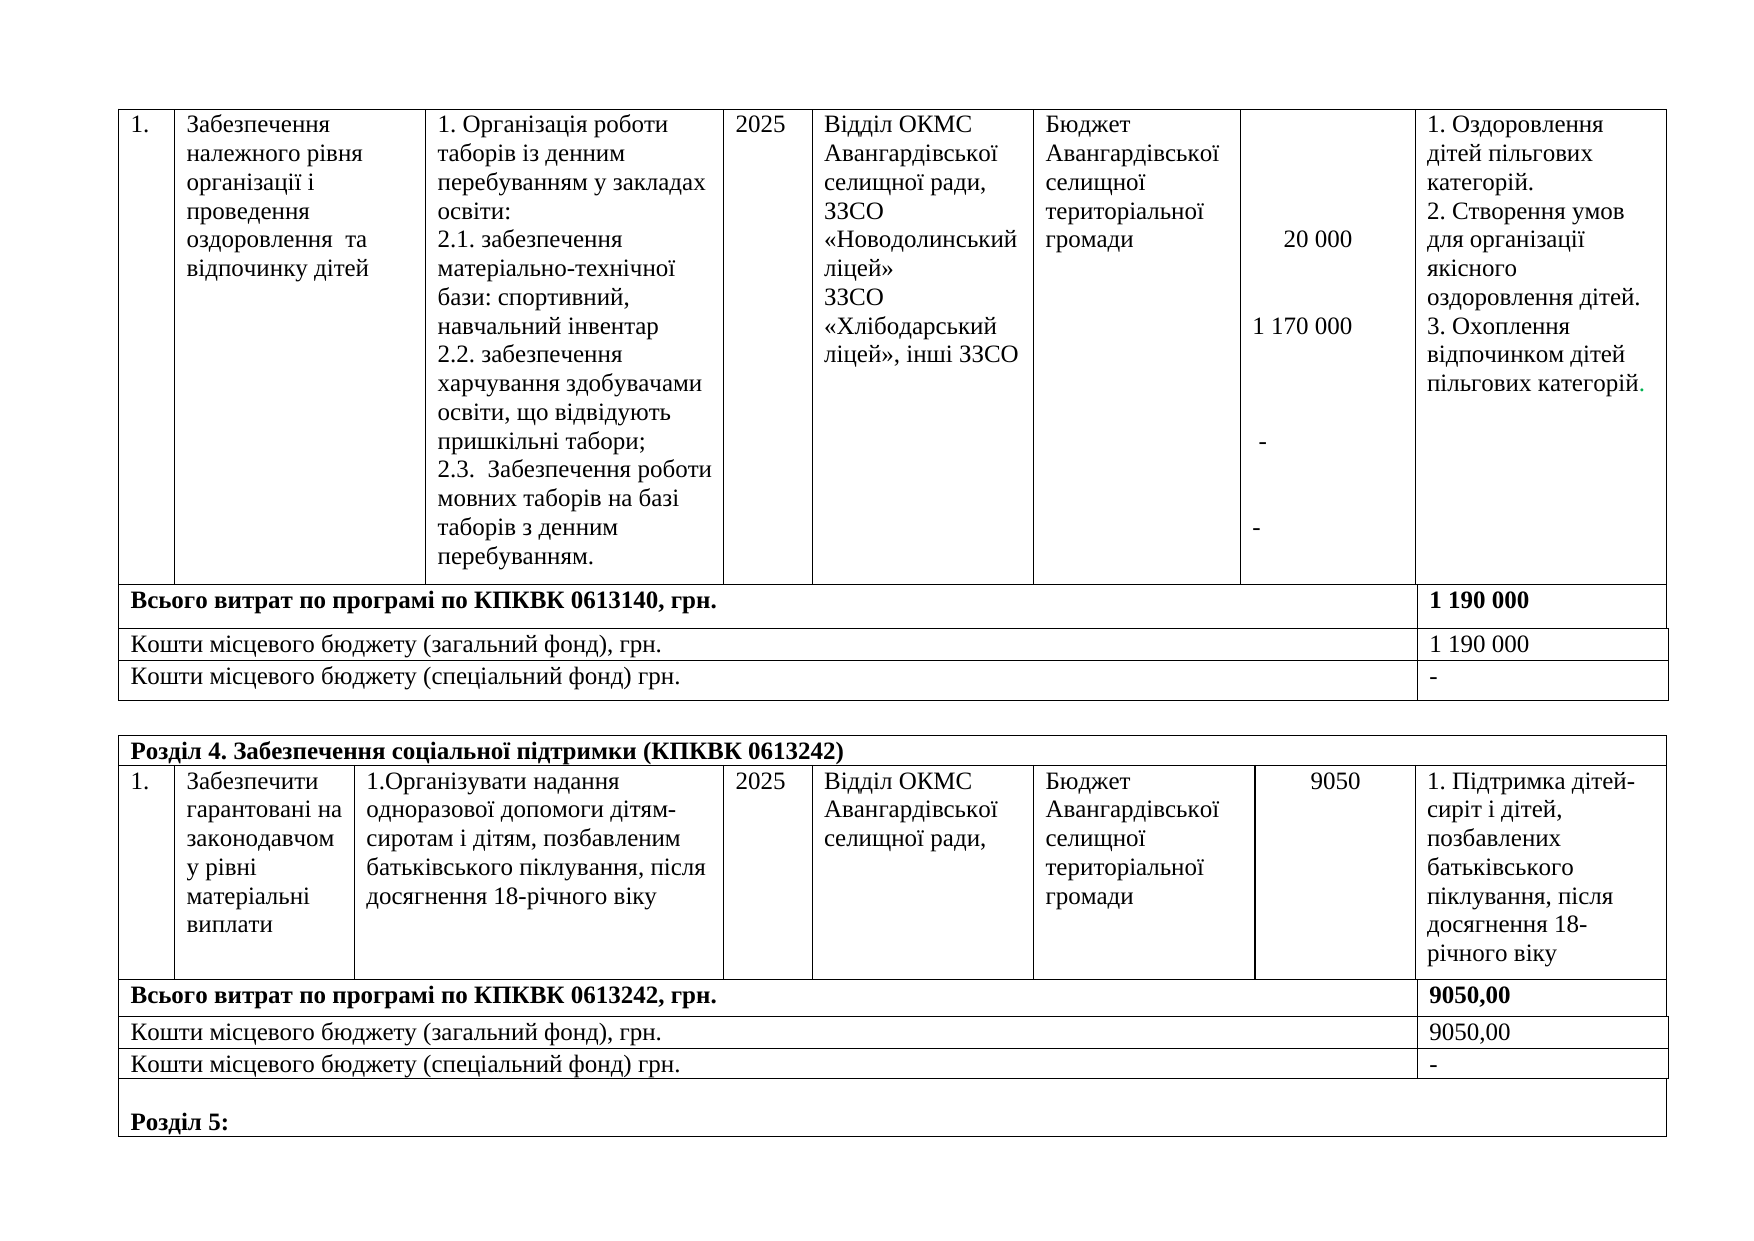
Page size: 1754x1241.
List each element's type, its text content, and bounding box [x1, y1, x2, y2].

table_cell Всього витрат по програмі по КПКВК 0613242, грн. [119, 980, 1417, 1016]
table_cell Кошти місцевого бюджету (загальний фонд), грн. [119, 629, 1417, 660]
table_cell 2025 [724, 110, 812, 584]
table_cell 1. Підтримка дітей-сиріт і дітей, позбавлених батьківського піклування, після досягнення 18-річного віку [1416, 766, 1666, 979]
table_cell 9050,00 [1418, 980, 1666, 1016]
table_cell 1. [119, 766, 174, 979]
table_cell 1 190 000 [1418, 585, 1666, 628]
table_cell 9050 [1256, 766, 1415, 979]
table_cell 1.Організувати надання одноразової допомоги дітям-сиротам і дітям, позбавленим батьківського піклування, після досягнення 18-річного віку [355, 766, 723, 979]
table_cell Забезпечення належного рівня організації і проведення оздоровлення та відпочинку дітей [175, 110, 425, 584]
table_cell Відділ ОКМС Авангардівської селищної ради, [813, 766, 1033, 979]
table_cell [119, 1079, 1666, 1136]
table_cell 9050,00 [1418, 1017, 1668, 1048]
table_cell 1. [119, 110, 174, 584]
table_cell Бюджет Авангардівської селищної територіальної громади [1034, 110, 1240, 584]
table_cell 1. Організація роботи таборів із денним перебуванням у закладах освіти: 2.1. забезпечення матеріально-технічної бази: спортивний, навчальний інвентар 2.2. забезпечення харчування здобувачами освіти, що відвідують пришкільні табори; 2.3. Забезпечення роботи мовних таборів на базі таборів з денним перебуванням. [426, 110, 723, 584]
table_cell 2025 [724, 766, 812, 979]
table_cell - [1418, 1049, 1668, 1078]
table_cell Бюджет Авангардівської селищної територіальної громади [1034, 766, 1254, 979]
table_cell Кошти місцевого бюджету (спеціальний фонд) грн. [119, 661, 1417, 700]
table_cell 1. Оздоровлення дітей пільгових категорій. 2. Створення умов для організації якісного оздоровлення дітей. 3. Охоплення відпочинком дітей пільгових категорій. [1416, 110, 1666, 584]
table_cell Кошти місцевого бюджету (загальний фонд), грн. [119, 1017, 1417, 1048]
table_header Розділ 4. Забезпечення соціальної підтримки (КПКВК 0613242) [119, 736, 1666, 765]
table_cell Відділ ОКМС Авангардівської селищної ради, ЗЗСО «Новодолинський ліцей» ЗЗСО «Хлібодарський ліцей», інші ЗЗСО [813, 110, 1033, 584]
table_cell - [1418, 661, 1668, 700]
table_cell 20 000 1 170 000 - - [1241, 110, 1415, 584]
table_cell Кошти місцевого бюджету (спеціальний фонд) грн. [119, 1049, 1417, 1078]
table_cell Забезпечити гарантовані на законодавчому рівні матеріальні виплати [175, 766, 354, 979]
table_cell Всього витрат по програмі по КПКВК 0613140, грн. [119, 585, 1417, 628]
table_cell 1 190 000 [1418, 629, 1668, 660]
